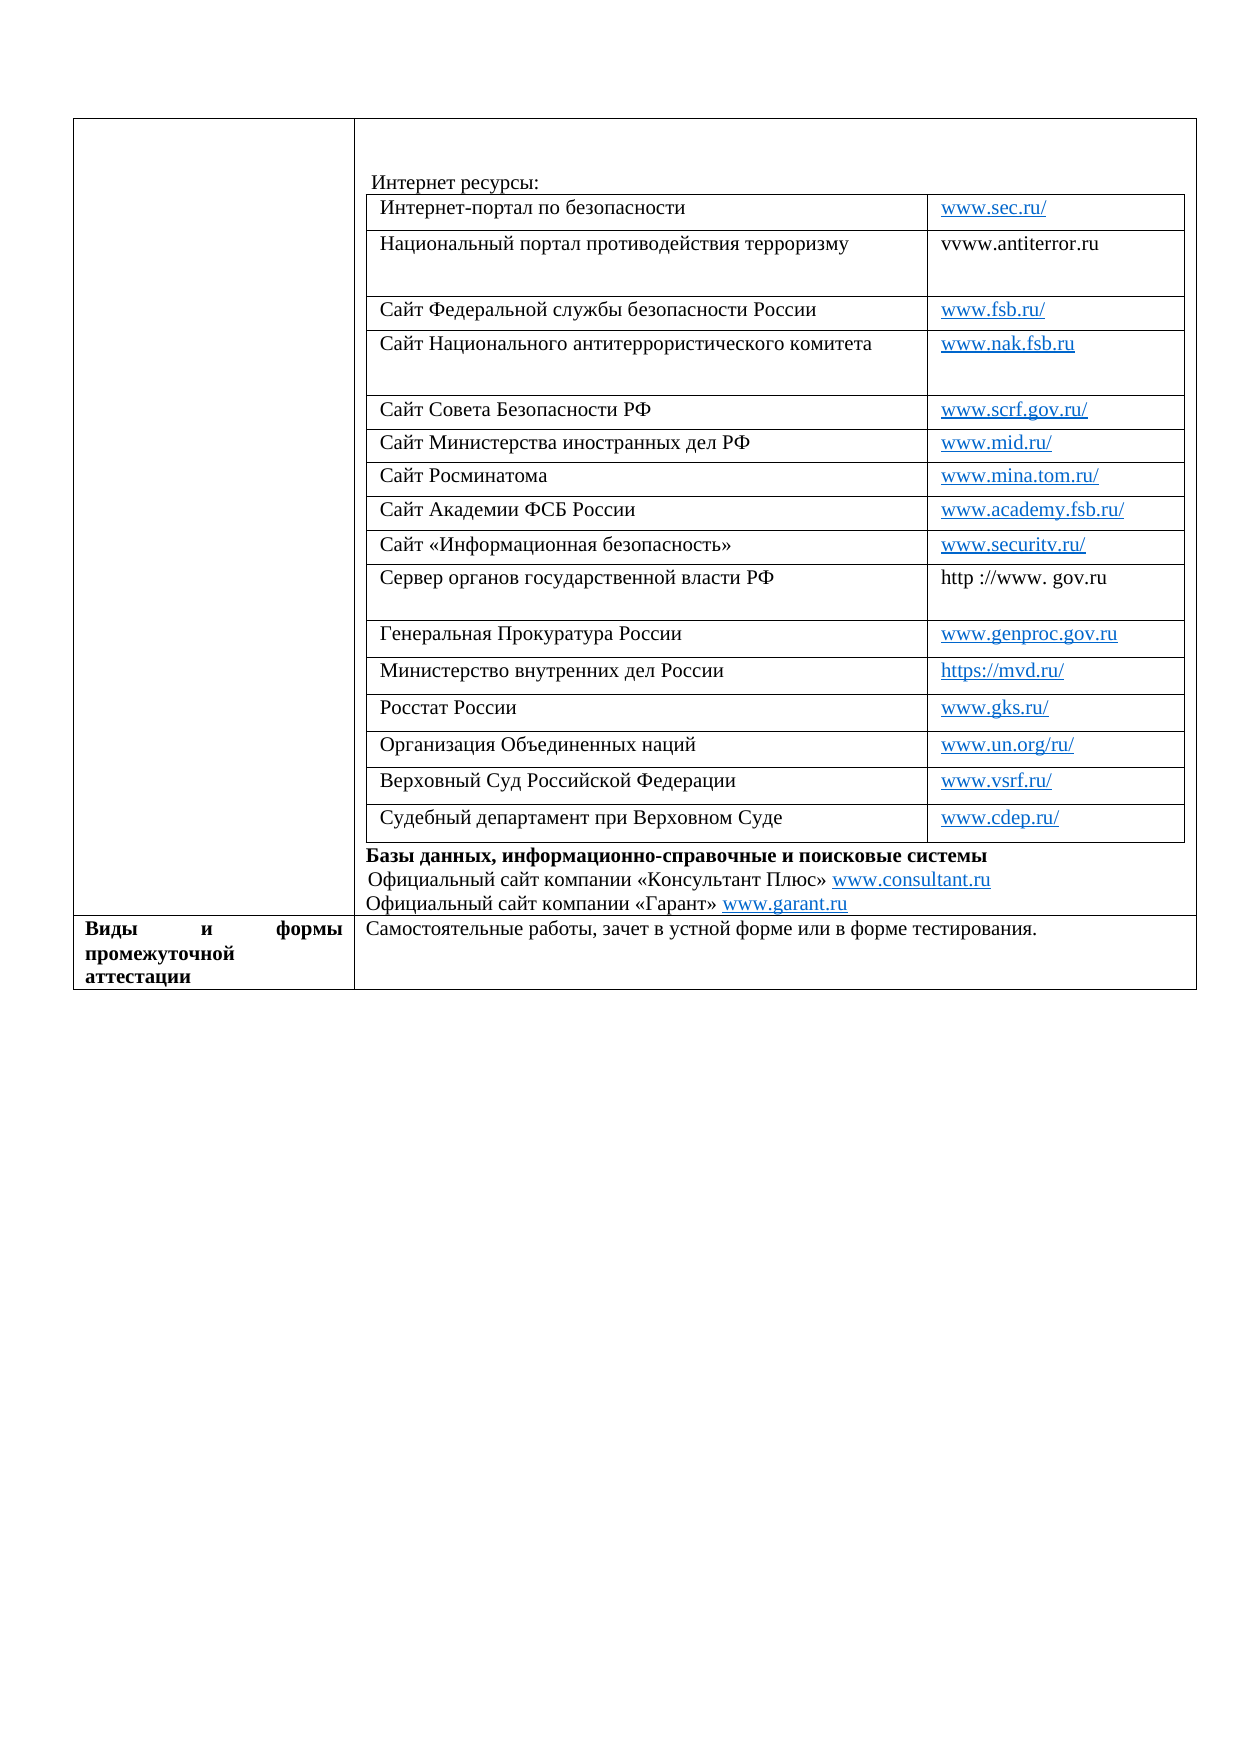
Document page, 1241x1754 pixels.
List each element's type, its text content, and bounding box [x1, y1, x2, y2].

table_cell Виды и формы промежуточной аттестации [74, 916, 354, 988]
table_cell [74, 119, 354, 915]
table_cell Самостоятельные работы, зачет в устной форме или в форме тестирования. [355, 916, 1196, 988]
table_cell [355, 119, 1196, 915]
